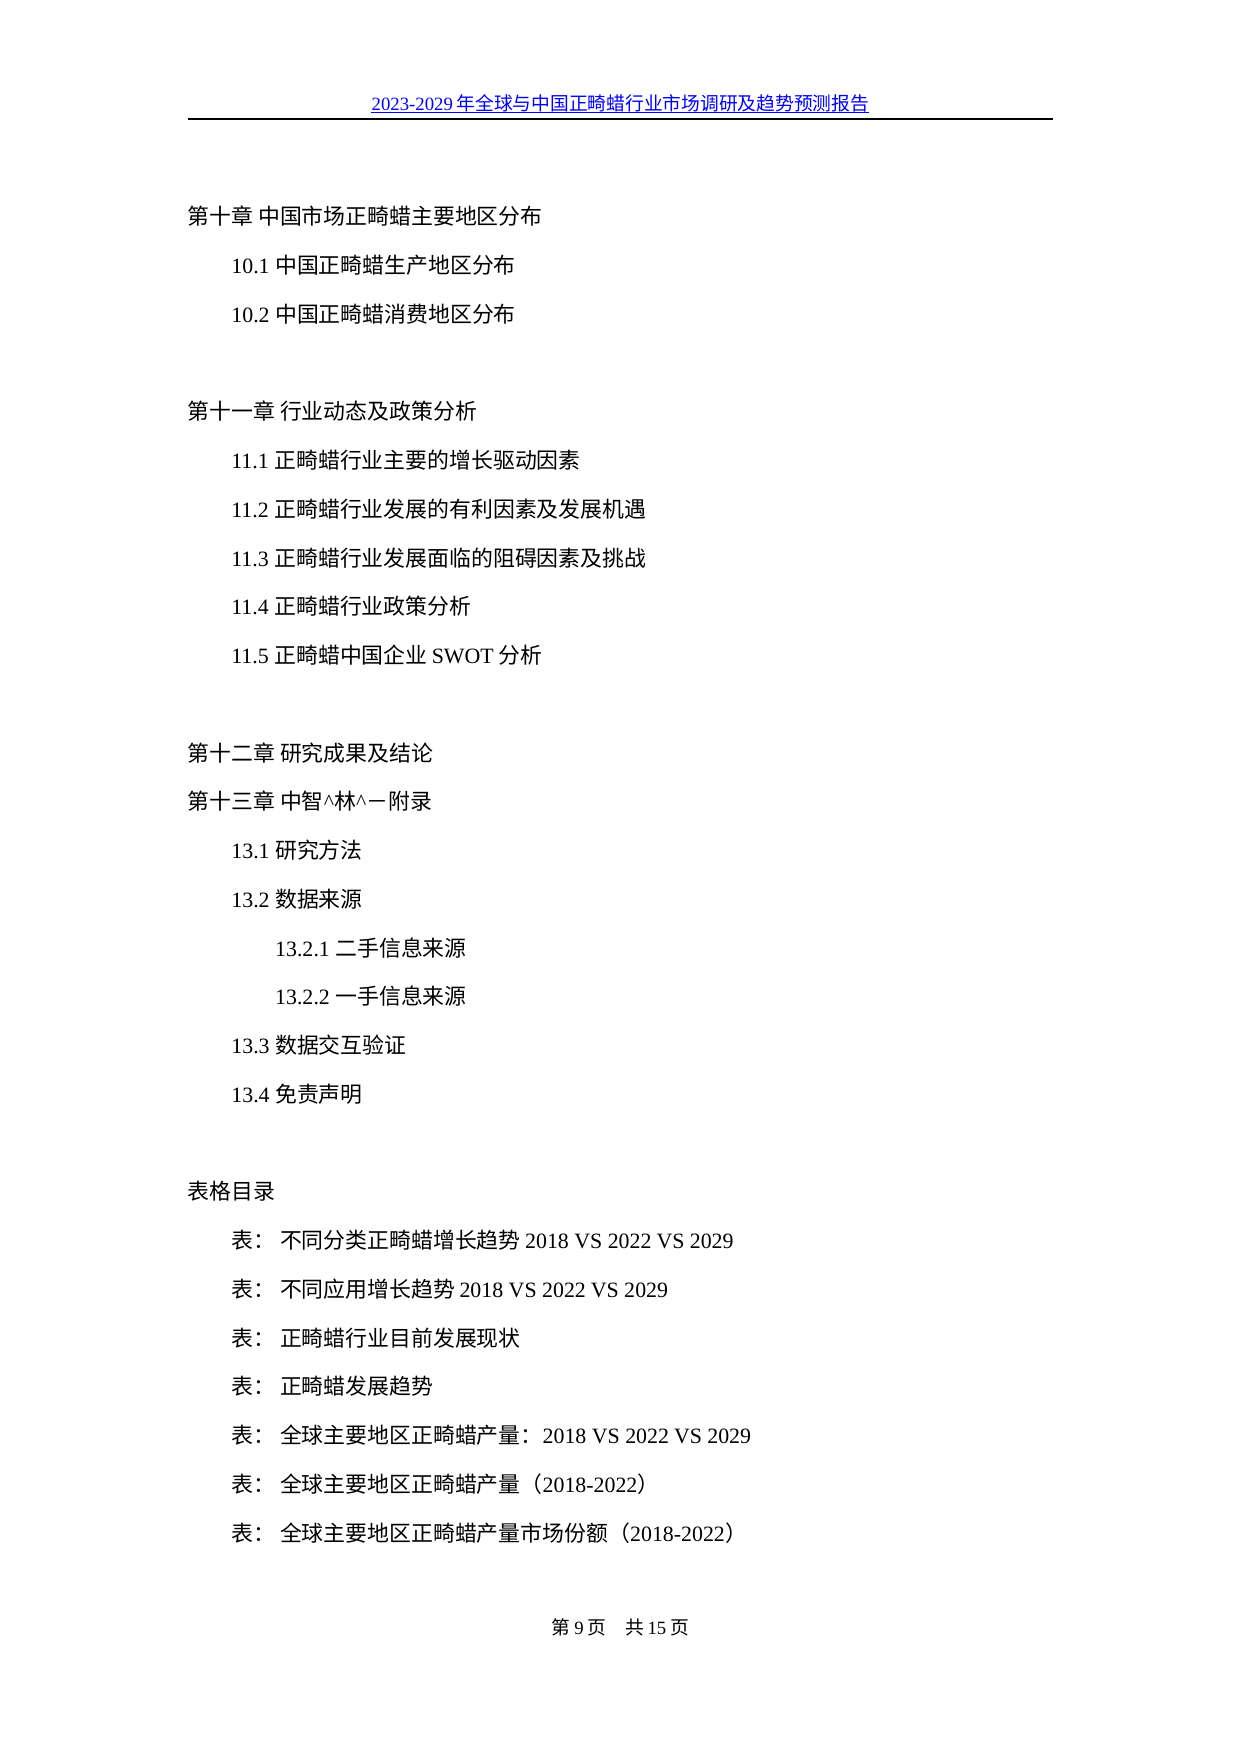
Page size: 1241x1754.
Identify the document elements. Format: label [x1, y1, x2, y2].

text [187, 150, 1053, 1548]
